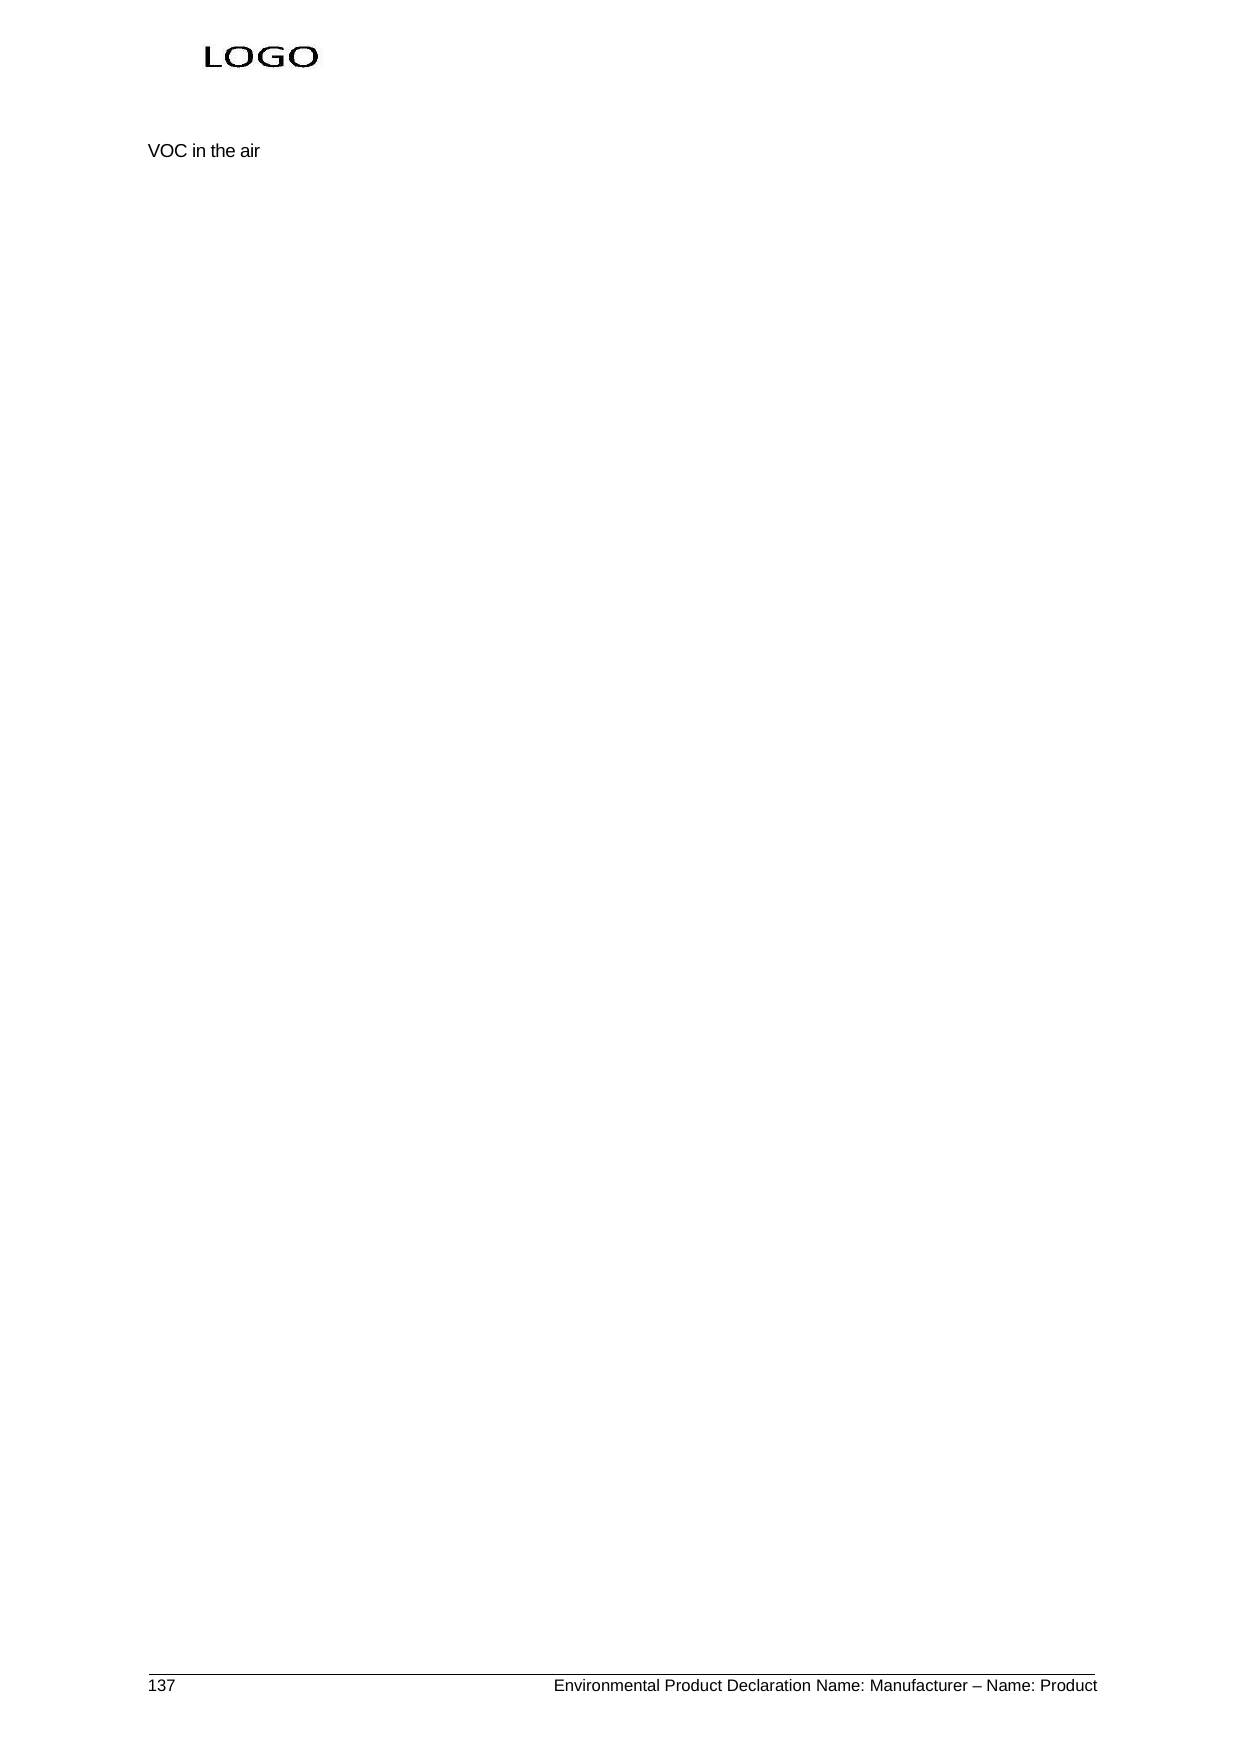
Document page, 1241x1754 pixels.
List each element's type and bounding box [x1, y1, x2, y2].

picture [148, 13, 623, 102]
